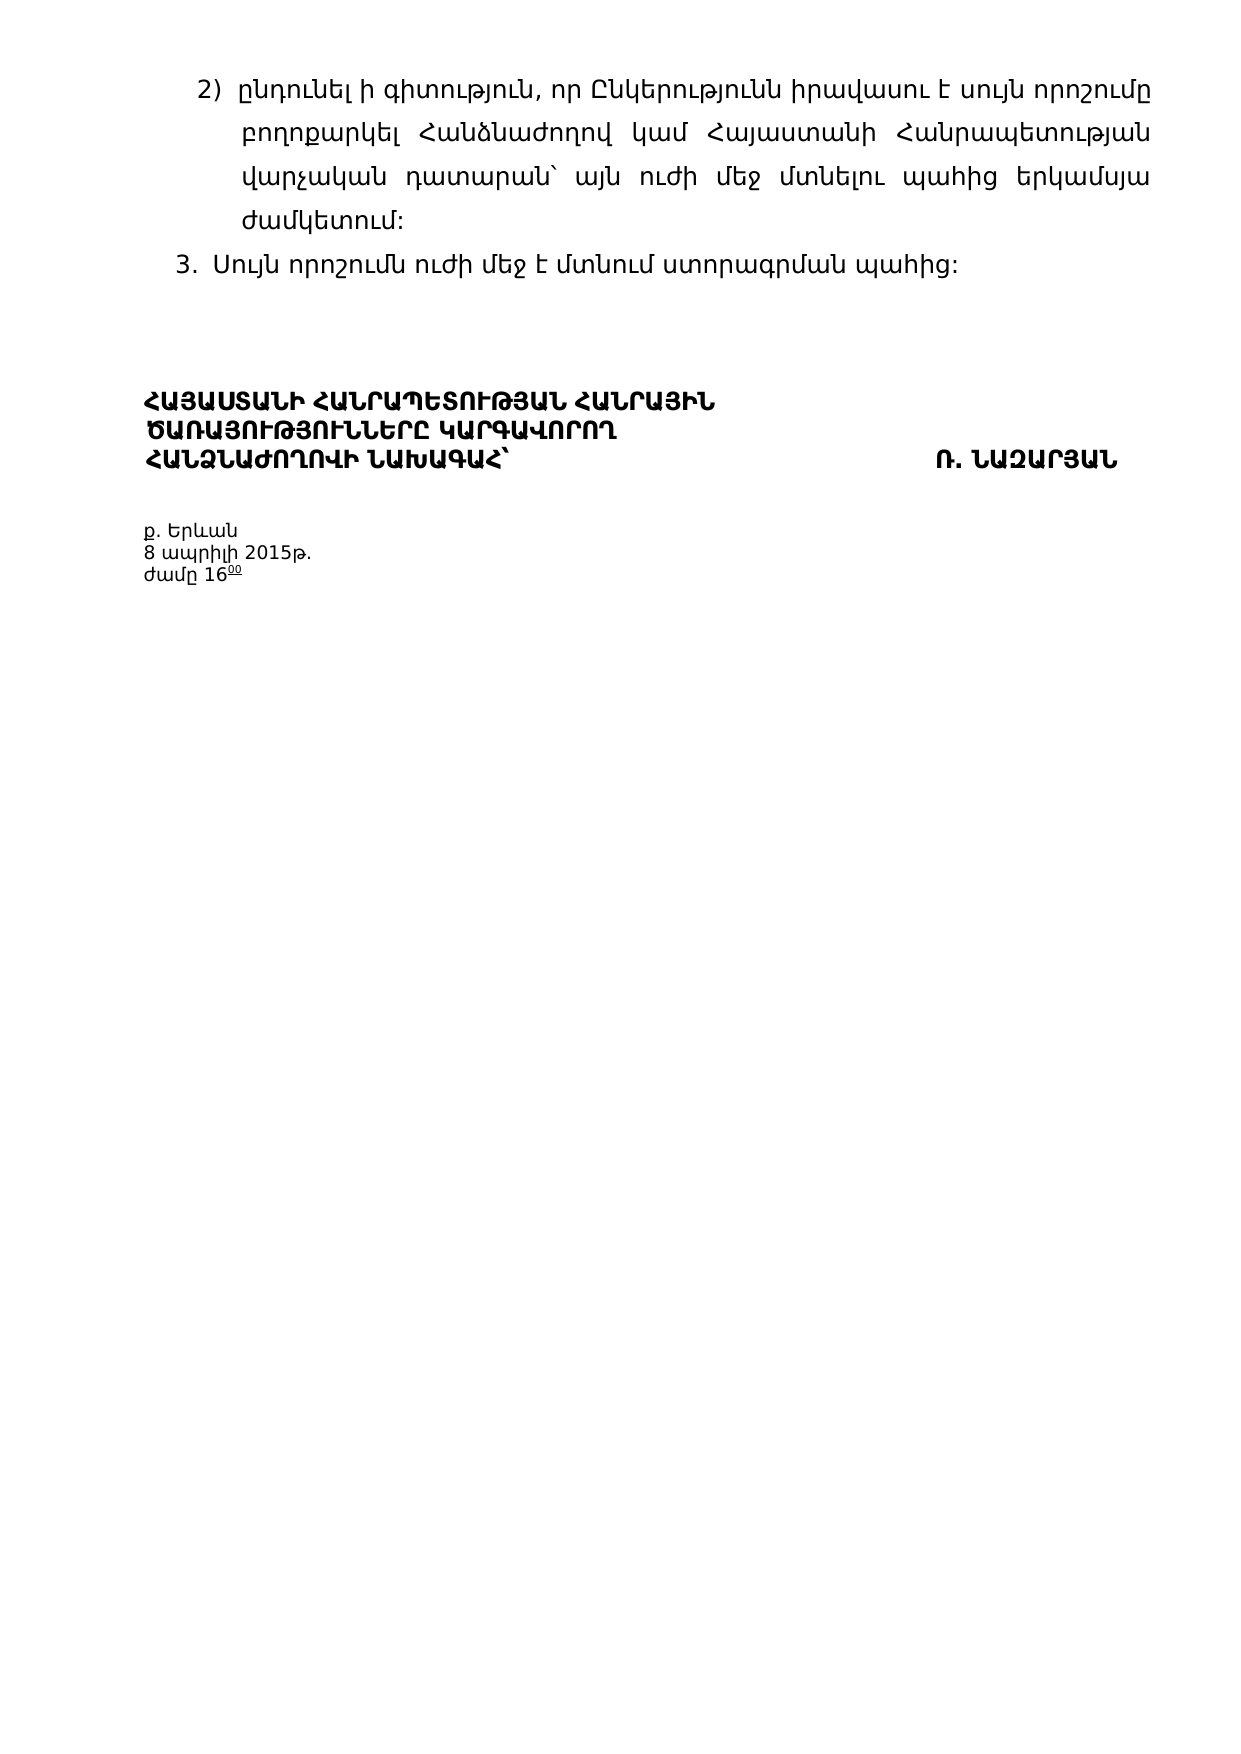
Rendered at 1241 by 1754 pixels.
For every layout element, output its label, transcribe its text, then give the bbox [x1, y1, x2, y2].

list ընդունել ի գիտություն, որ Ընկերությունն իրավասու է սույն որոշումը բողոքարկել Հանձնաժողով կամ Հայաստանի Հանրապետության վարչական դատարան՝ այն ուժի մեջ մտնելու պահից երկամսյա ժամկետում: [197, 75, 1152, 235]
text ԾԱՌԱՅՈՒԹՅՈՒՆՆԵՐԸ ԿԱՐԳԱՎՈՐՈՂ [137, 417, 1152, 446]
text ՀԱՅԱՍՏԱՆԻ ՀԱՆՐԱՊԵՏՈՒԹՅԱՆ ՀԱՆՐԱՅԻՆ [137, 387, 1122, 417]
text 8 ապրիլի 2015թ. [137, 542, 1152, 563]
text ժամը 1600 [137, 563, 1152, 585]
text ք. Երևան [137, 520, 1152, 542]
text ՀԱՆՁՆԱԺՈՂՈՎԻ ՆԱԽԱԳԱՀ՝ Ռ. ՆԱԶԱՐՅԱՆ [137, 446, 1152, 475]
list Սույն որոշումն ուժի մեջ է մտնում ստորագրման պահից: [175, 250, 1152, 279]
